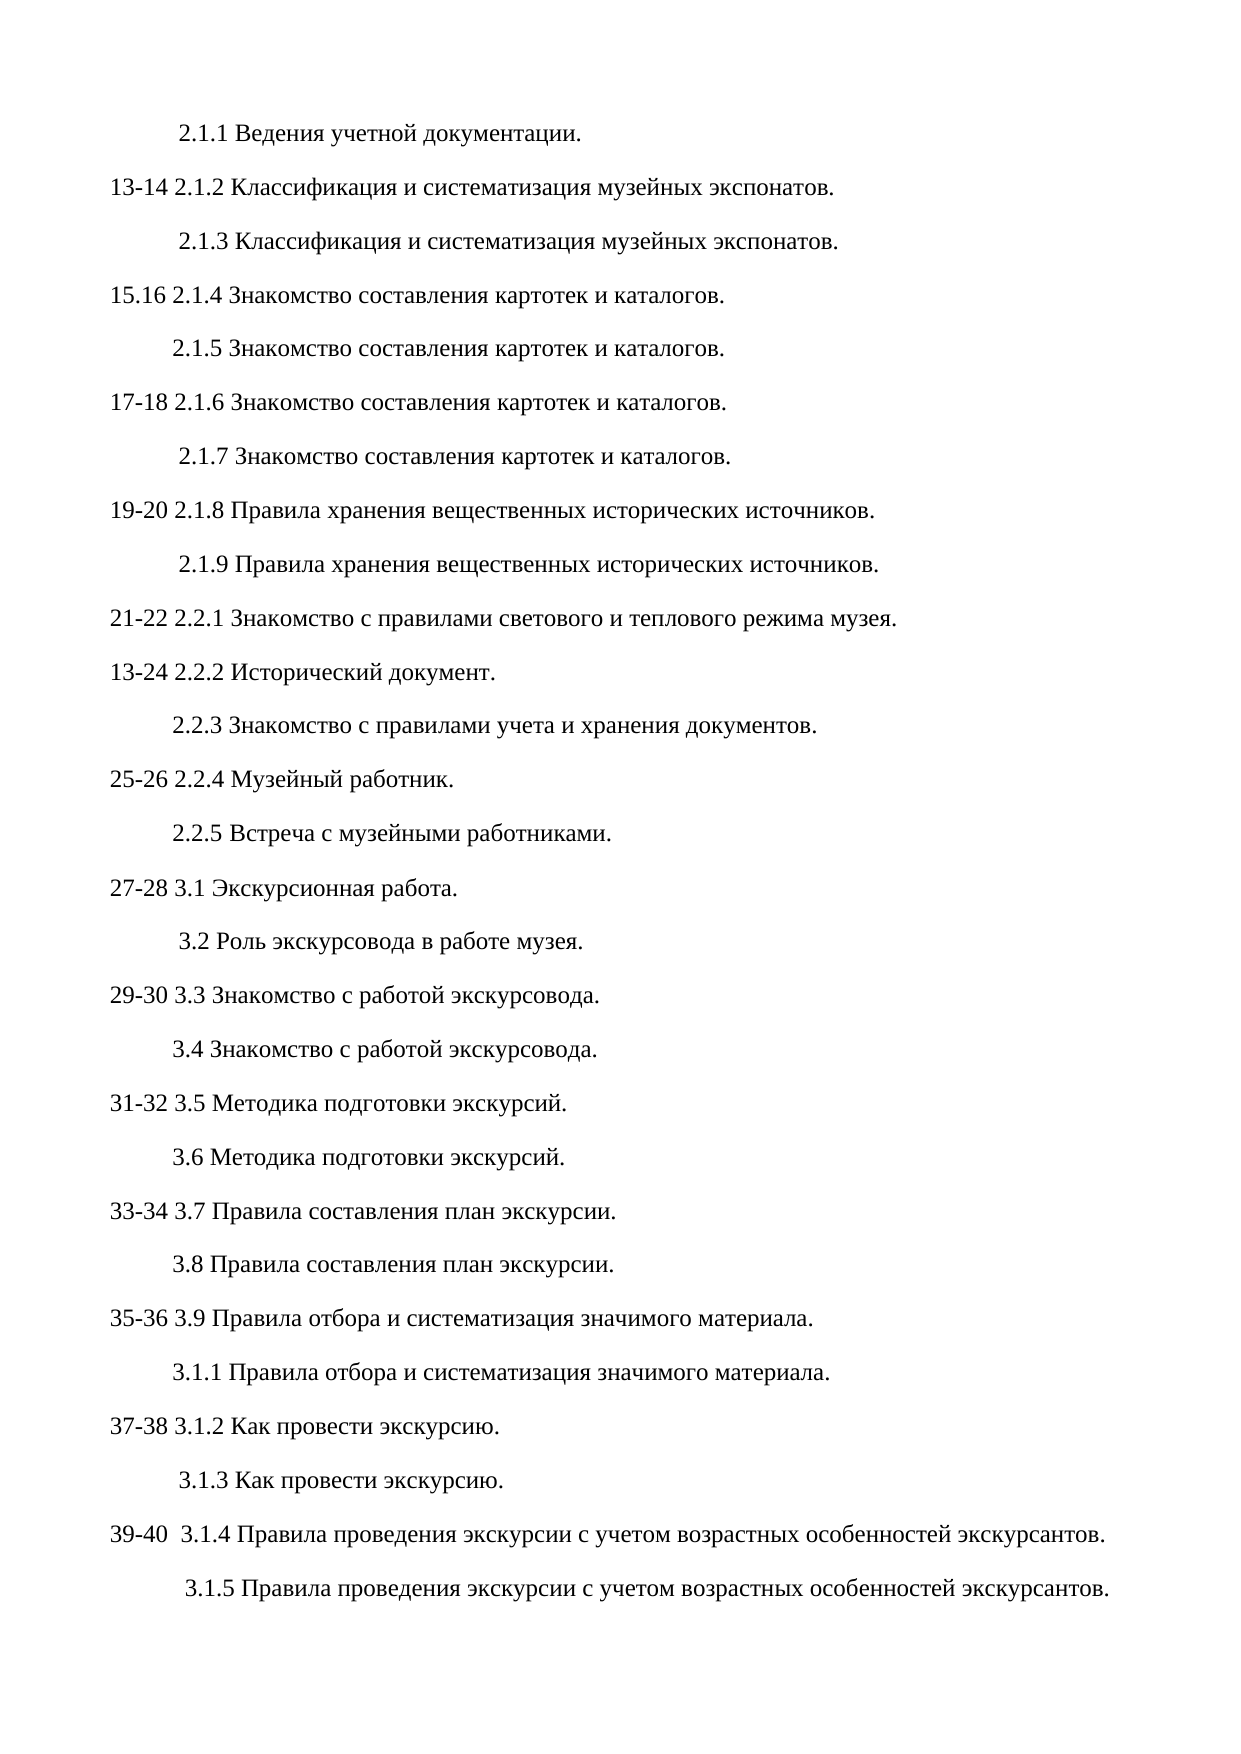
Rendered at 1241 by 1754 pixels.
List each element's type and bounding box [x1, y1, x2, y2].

table_cell [98, 118, 1211, 1626]
